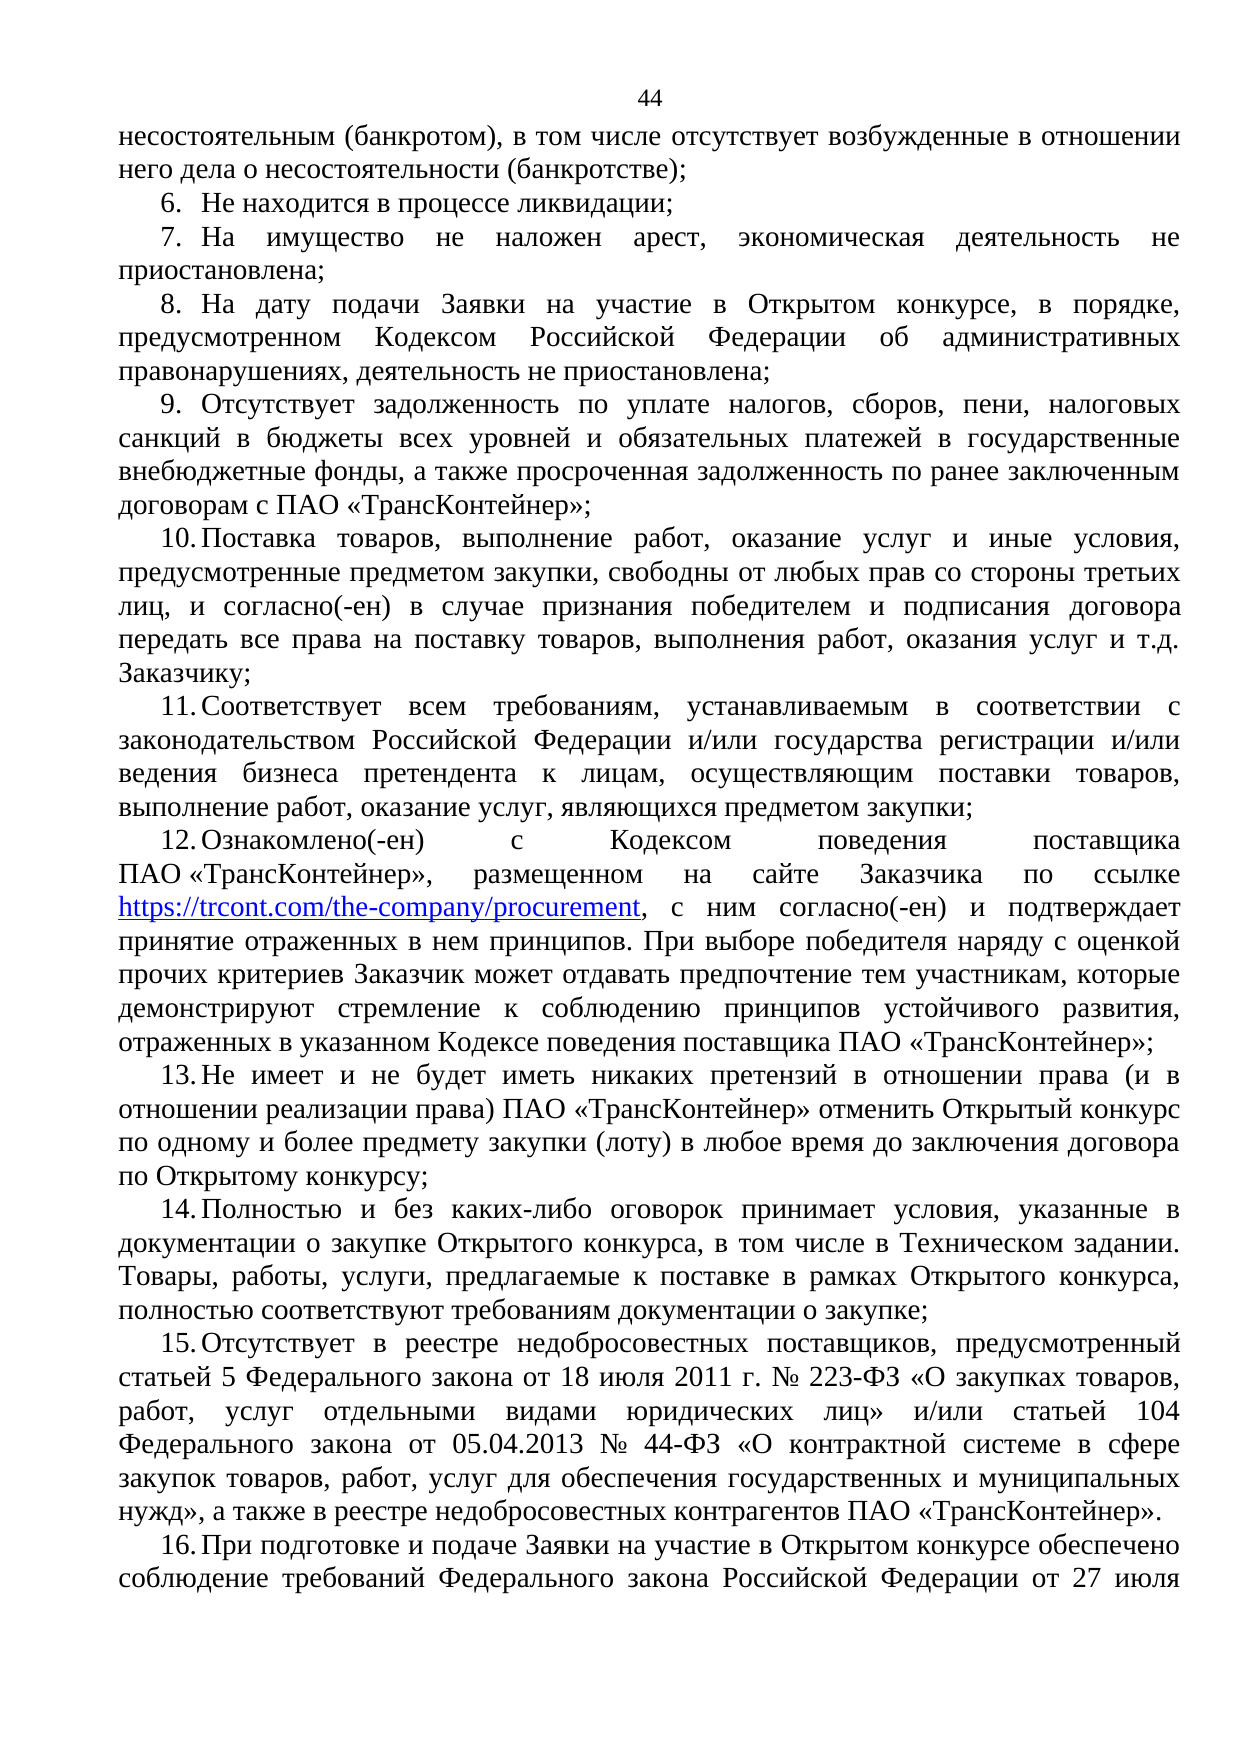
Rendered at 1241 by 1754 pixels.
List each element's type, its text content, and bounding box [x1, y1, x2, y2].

list На дату подачи Заявки на участие в Открытом конкурсе, в порядке, предусмотренном Кодексом Российской Федерации об административных правонарушениях, деятельность не приостановлена; [118, 286, 1181, 386]
list Полностью и без каких-либо оговорок принимает условия, указанные в документации о закупке Открытого конкурса, в том числе в Техническом задании. Товары, работы, услуги, предлагаемые к поставке в рамках Открытого конкурса, полностью соответствуют требованиям документации о закупке; [118, 1191, 1181, 1326]
list Отсутствует в реестре недобросовестных поставщиков, предусмотренный статьей 5 Федерального закона от 18 июля 2011 г. № 223-ФЗ «О закупках товаров, работ, услуг отдельными видами юридических лиц» и/или статьей 104 Федерального закона от 05.04.2013 № 44-ФЗ «О контрактной системе в сфере закупок товаров, работ, услуг для обеспечения государственных и муниципальных нужд», а также в реестре недобросовестных контрагентов ПАО «ТрансКонтейнер». [118, 1326, 1181, 1527]
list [118, 118, 1181, 185]
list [118, 1527, 1181, 1594]
list На имущество не наложен арест, экономическая деятельность не приостановлена; [118, 219, 1181, 286]
list Соответствует всем требованиям, устанавливаемым в соответствии с законодательством Российской Федерации и/или государства регистрации и/или ведения бизнеса претендента к лицам, осуществляющим поставки товаров, выполнение работ, оказание услуг, являющихся предметом закупки; [118, 688, 1181, 822]
list Поставка товаров, выполнение работ, оказание услуг и иные условия, предусмотренные предметом закупки, свободны от любых прав со стороны третьих лиц, и согласно(-ен) в случае признания победителем и подписания договора передать все права на поставку товаров, выполнения работ, оказания услуг и т.д. Заказчику; [118, 521, 1181, 688]
list Отсутствует задолженность по уплате налогов, сборов, пени, налоговых санкций в бюджеты всех уровней и обязательных платежей в государственные внебюджетные фонды, а также просроченная задолженность по ранее заключенным договорам с ПАО «ТрансКонтейнер»; [118, 386, 1181, 521]
list Ознакомлено(-ен) с Кодексом поведения поставщика ПАО «ТрансКонтейнер», размещенном на сайте Заказчика по ссылке https://trcont.com/the-company/procurement, с ним согласно(-ен) и подтверждает принятие отраженных в нем принципов. При выборе победителя наряду с оценкой прочих критериев Заказчик может отдавать предпочтение тем участникам, которые демонстрируют стремление к соблюдению принципов устойчивого развития, отраженных в указанном Кодексе поведения поставщика ПАО «ТрансКонтейнер»; [118, 822, 1181, 1057]
list Не находится в процессе ликвидации; [118, 185, 1181, 219]
list Не имеет и не будет иметь никаких претензий в отношении права (и в отношении реализации права) ПАО «ТрансКонтейнер» отменить Открытый конкурс по одному и более предмету закупки (лоту) в любое время до заключения договора по Открытому конкурсу; [118, 1057, 1181, 1191]
